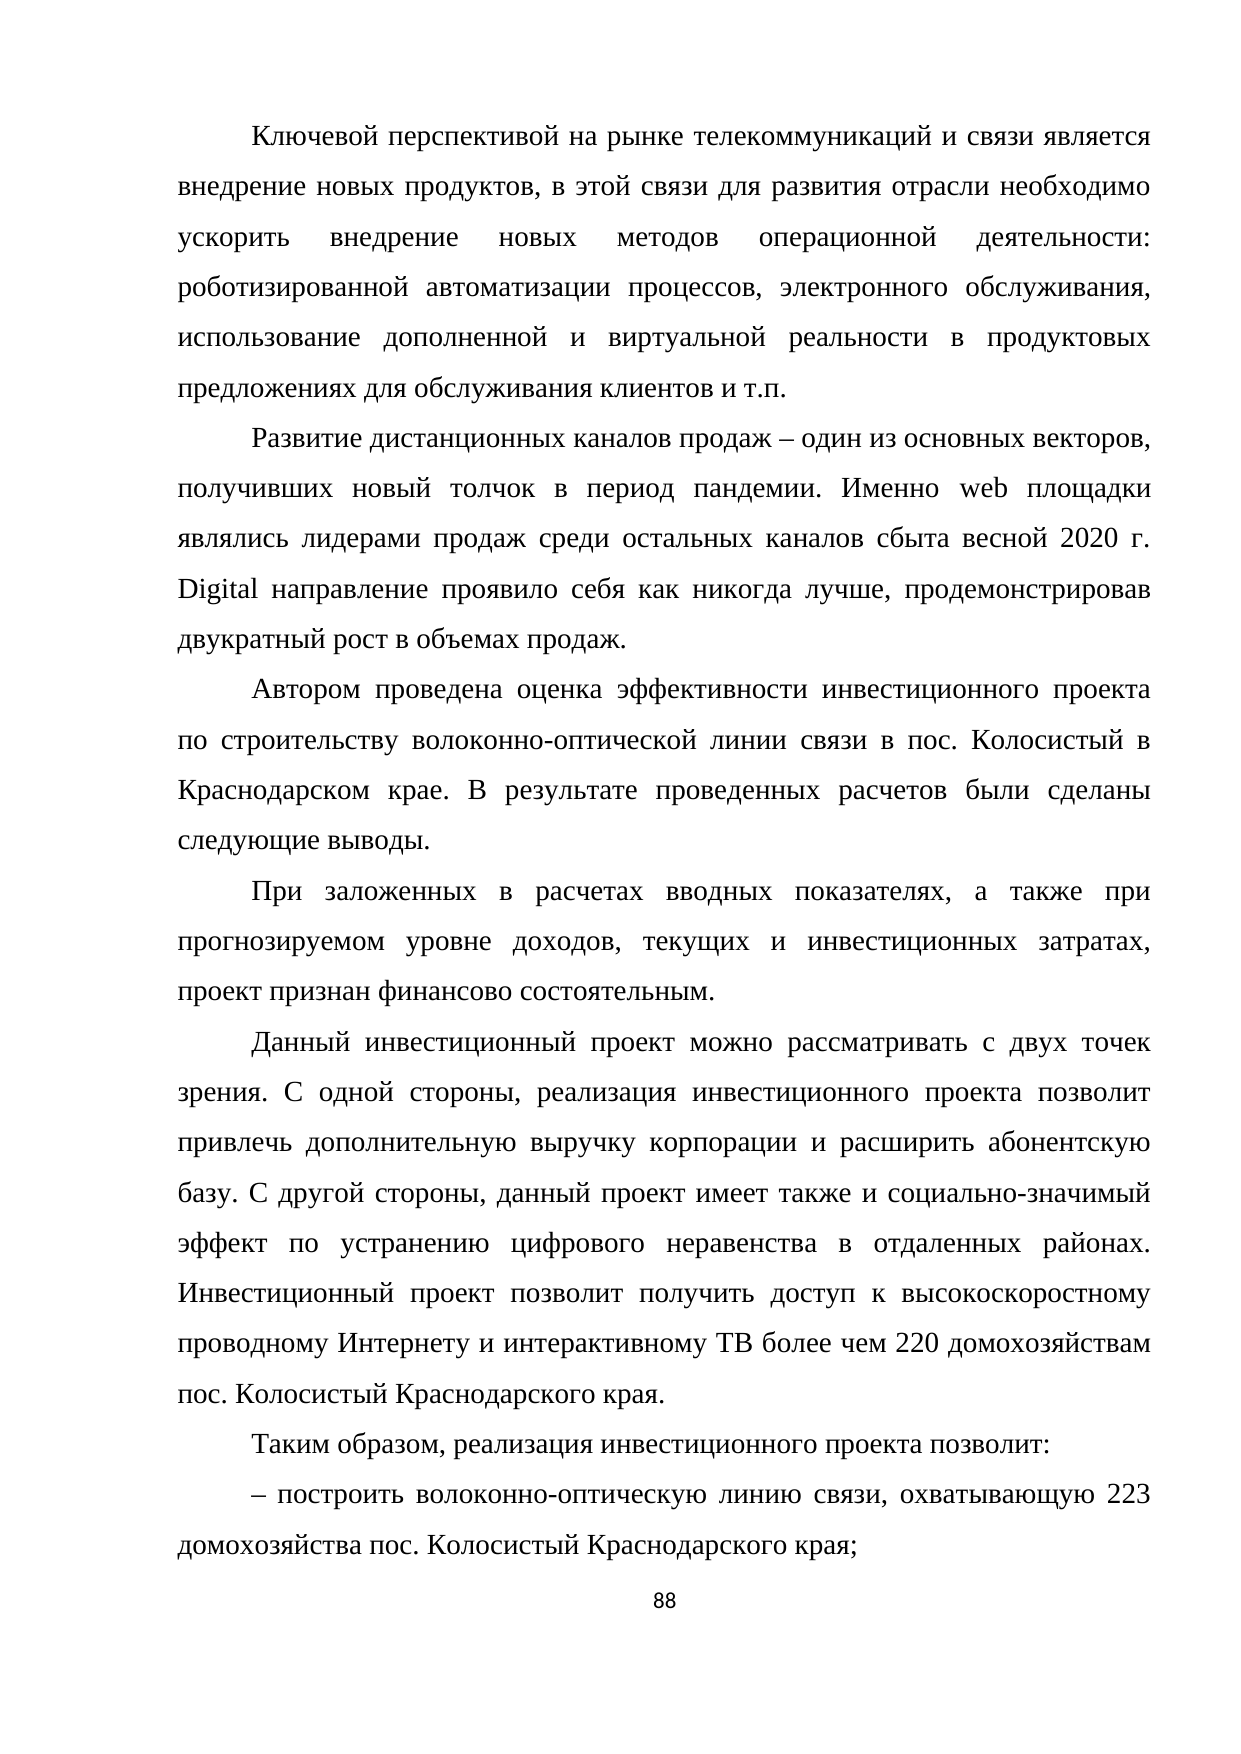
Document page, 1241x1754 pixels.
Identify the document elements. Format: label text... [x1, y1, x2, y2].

text – построить волоконно-оптическую линию связи, охватывающую 223 домохозяйства пос. Колосистый Краснодарского края; [177, 1477, 1152, 1560]
text Ключевой перспективой на рынке телекоммуникаций и связи является внедрение новых продуктов, в этой связи для развития отрасли необходимо ускорить внедрение новых методов операционной деятельности: роботизированной автоматизации процессов, электронного обслуживания, использование дополненной и виртуальной реальности в продуктовых предложениях для обслуживания клиентов и т.п. [177, 118, 1152, 403]
text Развитие дистанционных каналов продаж – один из основных векторов, получивших новый толчок в период пандемии. Именно web площадки являлись лидерами продаж среди остальных каналов сбыта весной 2020 г. Digital направление проявило себя как никогда лучше, продемонстрировав двукратный рост в объемах продаж. [177, 420, 1152, 655]
text Таким образом, реализация инвестиционного проекта позволит: [177, 1426, 1152, 1460]
text При заложенных в расчетах вводных показателях, а также при прогнозируемом уровне доходов, текущих и инвестиционных затратах, проект признан финансово состоятельным. [177, 873, 1152, 1007]
text Автором проведена оценка эффективности инвестиционного проекта по строительству волоконно-оптической линии связи в пос. Колосистый в Краснодарском крае. В результате проведенных расчетов были сделаны следующие выводы. [177, 672, 1152, 856]
text Данный инвестиционный проект можно рассматривать с двух точек зрения. С одной стороны, реализация инвестиционного проекта позволит привлечь дополнительную выручку корпорации и расширить абонентскую базу. С другой стороны, данный проект имеет также и социально-значимый эффект по устранению цифрового неравенства в отдаленных районах. Инвестиционный проект позволит получить доступ к высокоскоростному проводному Интернету и интерактивному ТВ более чем 220 домохозяйствам пос. Колосистый Краснодарского края. [177, 1024, 1152, 1409]
